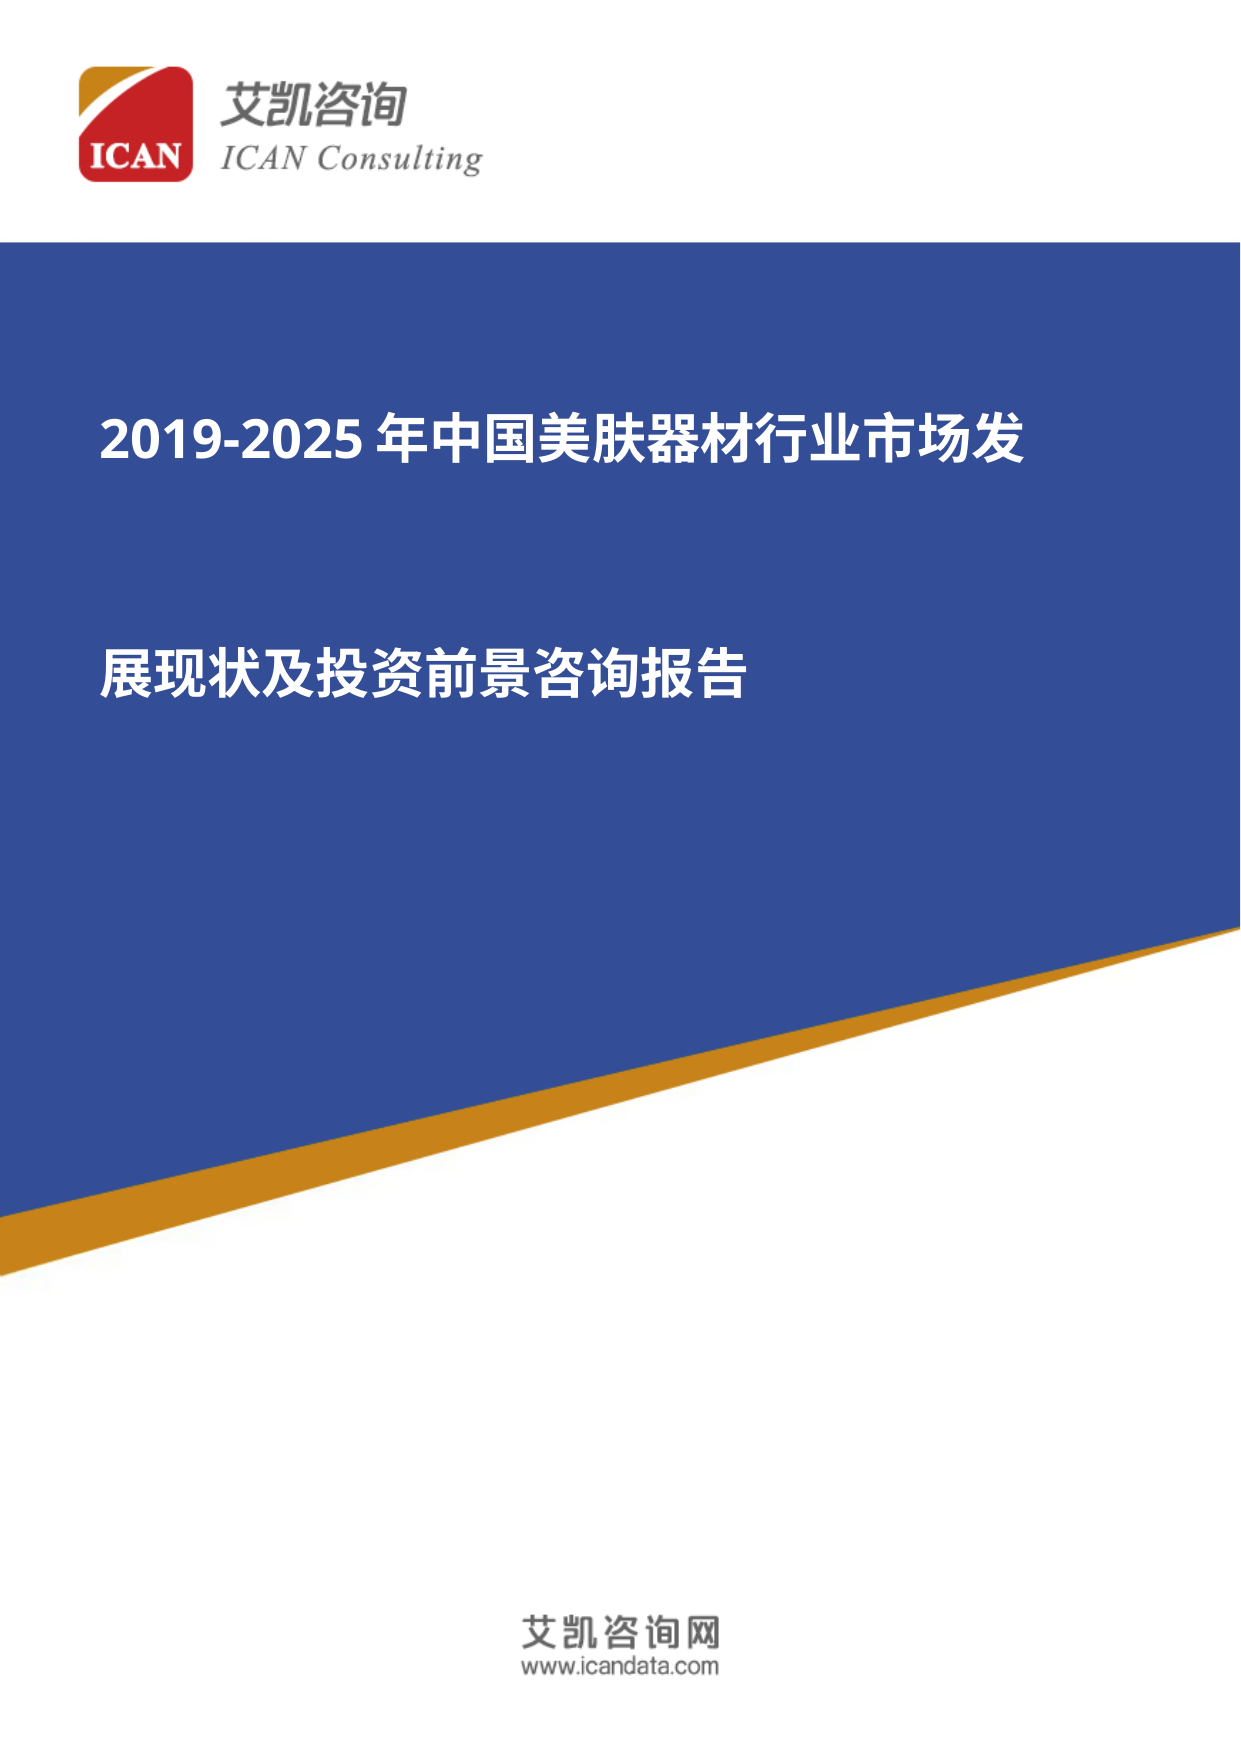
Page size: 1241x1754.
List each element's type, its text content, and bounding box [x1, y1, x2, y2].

picture [0, 5, 1241, 1754]
subtitle 2019-2025年中国美肤器材行业市场发展现状及投资前景咨询报告 [99, 386, 1053, 718]
